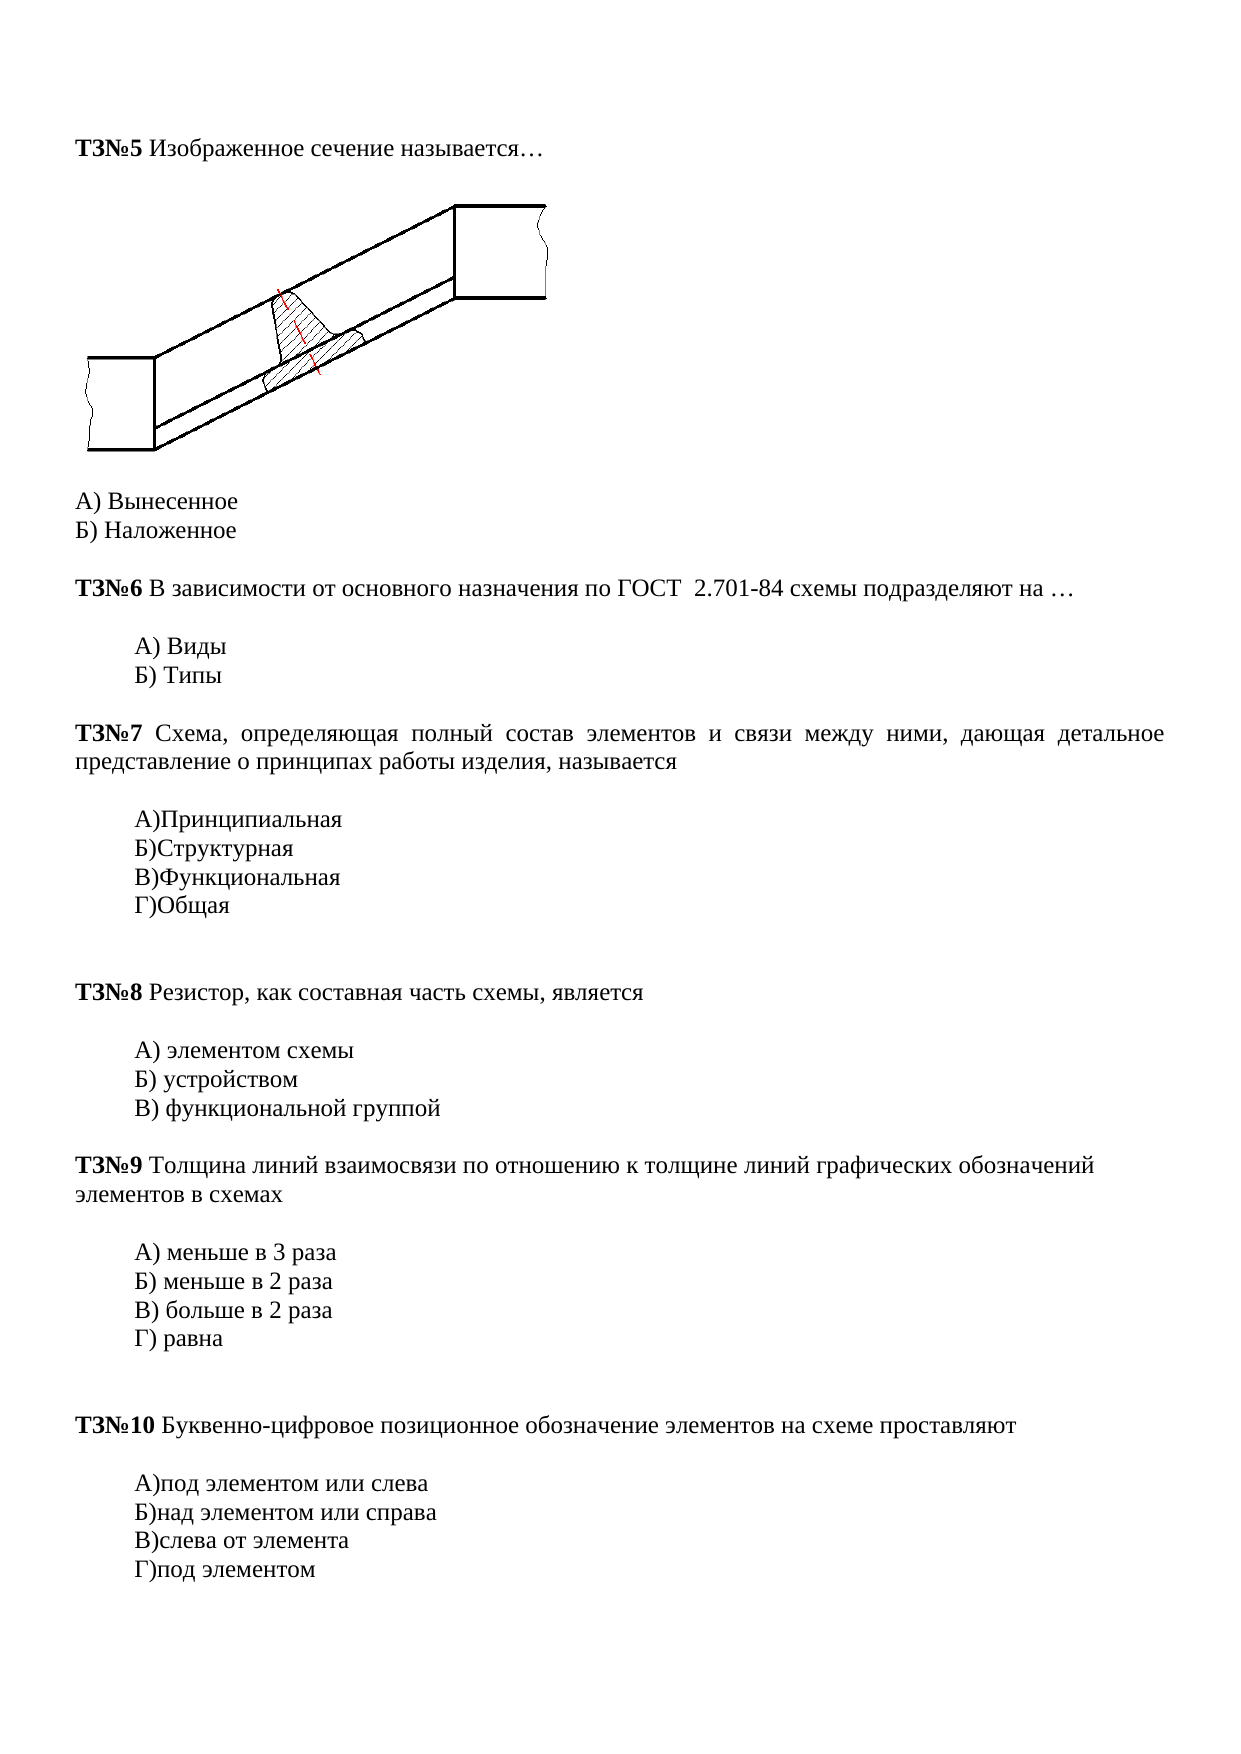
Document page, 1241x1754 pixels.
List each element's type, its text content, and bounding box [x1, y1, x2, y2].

text А) Виды [134, 631, 1165, 660]
text Б) меньше в 2 раза [134, 1266, 1165, 1295]
text Б) устройством [134, 1064, 1165, 1093]
text А)Принципиальная [134, 804, 1165, 833]
text Г)Общая [134, 891, 1165, 919]
text ТЗ№10 Буквенно-цифровое позиционное обозначение элементов на схеме проставляют [75, 1410, 1165, 1439]
text В)Функциональная [134, 862, 1165, 891]
text Б)Структурная [134, 833, 1165, 862]
text А) меньше в 3 раза [134, 1237, 1165, 1266]
text ТЗ№5 Изображенное сечение называется… [75, 133, 1165, 162]
text ТЗ№7 Схема, определяющая полный состав элементов и связи между ними, дающая детальное представление о принципах работы изделия, называется [75, 718, 1165, 775]
text В)слева от элемента [134, 1526, 1165, 1554]
text Б) Типы [134, 660, 1165, 688]
text Б)над элементом или справа [134, 1497, 1165, 1526]
text В) функциональной группой [134, 1093, 1165, 1121]
text Б) Наложенное [75, 515, 1165, 544]
text Г) равна [134, 1323, 1165, 1352]
text А) Вынесенное [75, 486, 1165, 515]
text А) элементом схемы [134, 1035, 1165, 1064]
picture [75, 190, 552, 458]
text А)под элементом или слева [134, 1468, 1165, 1497]
text ТЗ№8 Резистор, как составная часть схемы, является [75, 977, 1165, 1006]
text ТЗ№9 Толщина линий взаимосвязи по отношению к толщине линий графических обозначений элементов в схемах [75, 1151, 1165, 1208]
text В) больше в 2 раза [134, 1295, 1165, 1323]
text ТЗ№6 В зависимости от основного назначения по ГОСТ 2.701-84 схемы подразделяют на … [75, 573, 1165, 602]
text Г)под элементом [134, 1554, 1165, 1583]
